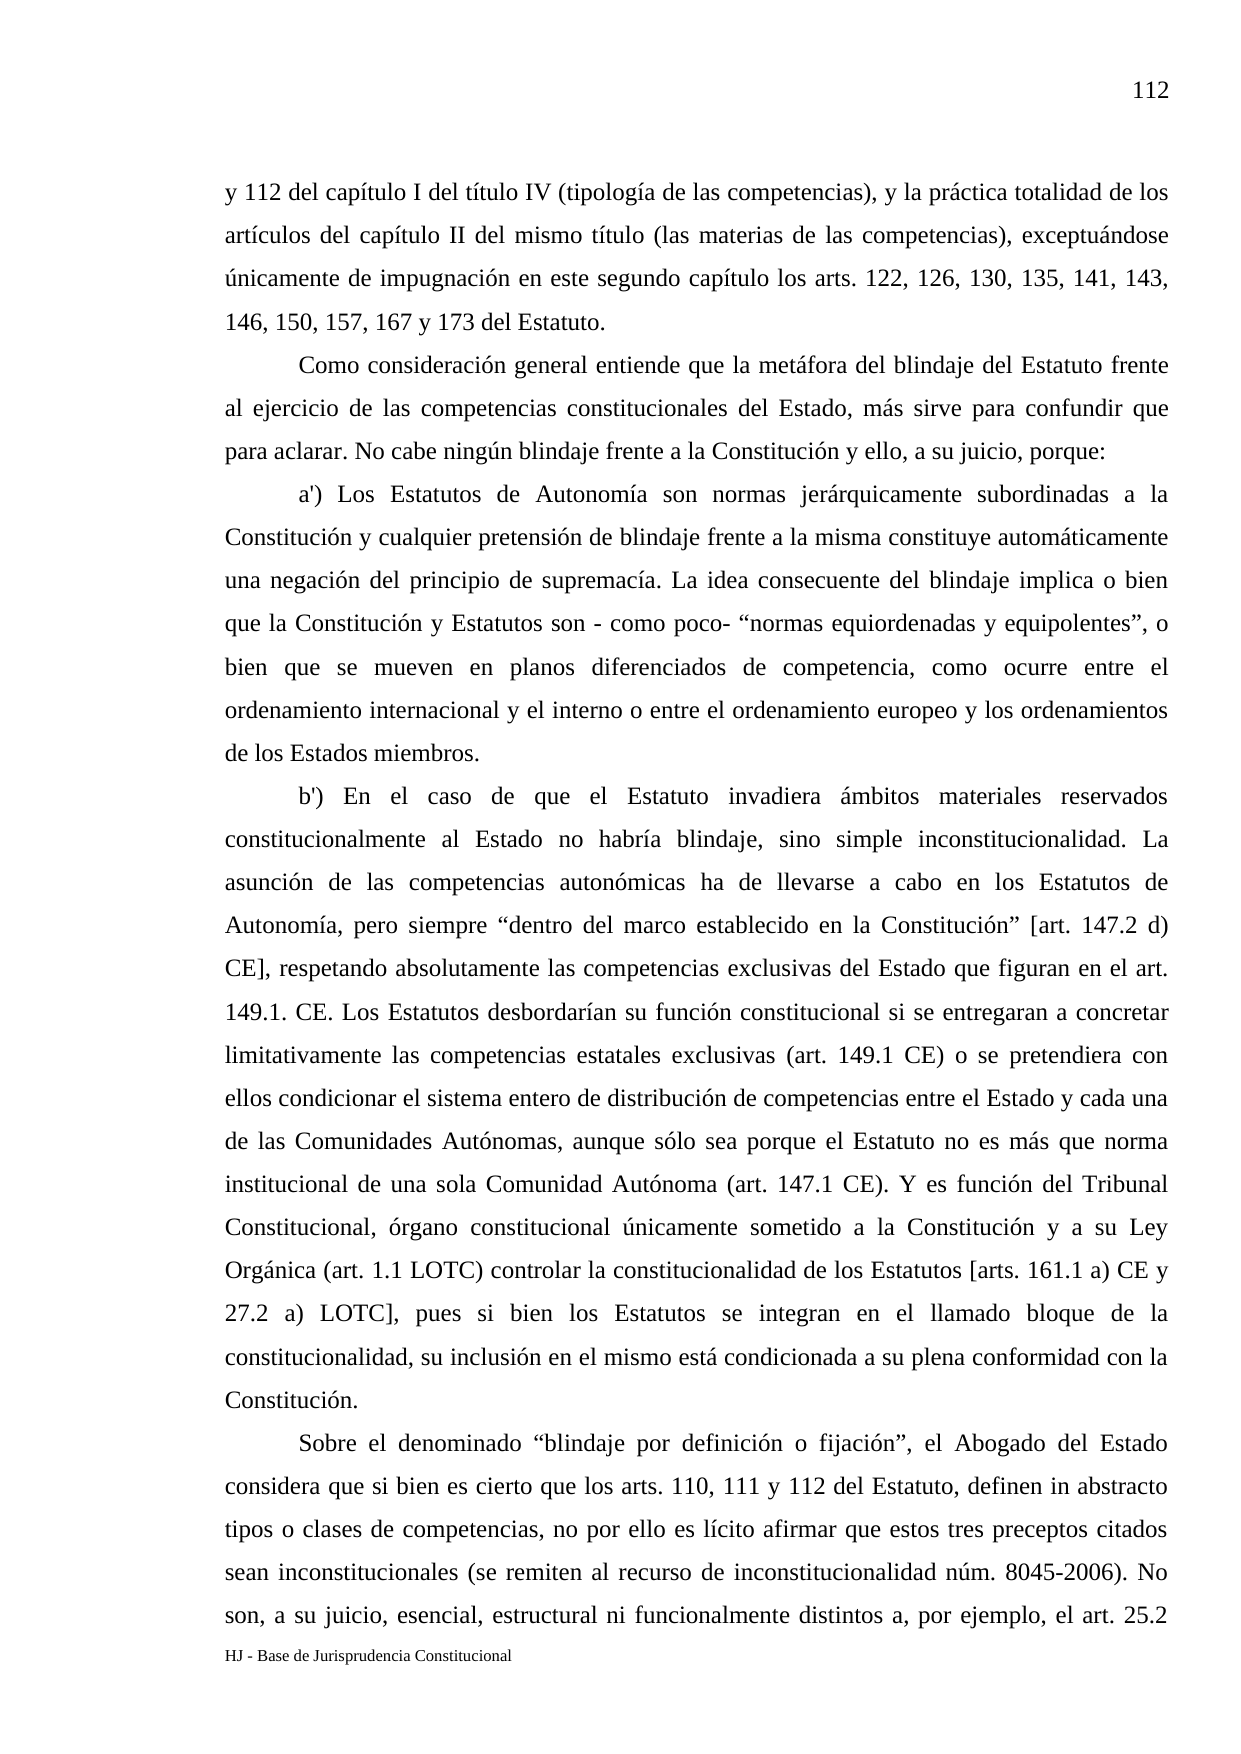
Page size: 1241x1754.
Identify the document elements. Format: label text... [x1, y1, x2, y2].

text Como consideración general entiende que la metáfora del blindaje del Estatuto frente al ejercicio de las competencias constitucionales del Estado, más sirve para confundir que para aclarar. No cabe ningún blindaje frente a la Constitución y ello, a su juicio, porque: [224, 350, 1169, 465]
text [224, 177, 1169, 335]
text b') En el caso de que el Estatuto invadiera ámbitos materiales reservados constitucionalmente al Estado no habría blindaje, sino simple inconstitucionalidad. La asunción de las competencias autonómicas ha de llevarse a cabo en los Estatutos de Autonomía, pero siempre “dentro del marco establecido en la Constitución” [art. 147.2 d) CE], respetando absolutamente las competencias exclusivas del Estado que figuran en el art. 149.1. CE. Los Estatutos desbordarían su función constitucional si se entregaran a concretar limitativamente las competencias estatales exclusivas (art. 149.1 CE) o se pretendiera con ellos condicionar el sistema entero de distribución de competencias entre el Estado y cada una de las Comunidades Autónomas, aunque sólo sea porque el Estatuto no es más que norma institucional de una sola Comunidad Autónoma (art. 147.1 CE). Y es función del Tribunal Constitucional, órgano constitucional únicamente sometido a la Constitución y a su Ley Orgánica (art. 1.1 LOTC) controlar la constitucionalidad de los Estatutos [arts. 161.1 a) CE y 27.2 a) LOTC], pues si bien los Estatutos se integran en el llamado bloque de la constitucionalidad, su inclusión en el mismo está condicionada a su plena conformidad con la Constitución. [224, 781, 1169, 1413]
text a') Los Estatutos de Autonomía son normas jerárquicamente subordinadas a la Constitución y cualquier pretensión de blindaje frente a la misma constituye automáticamente una negación del principio de supremacía. La idea consecuente del blindaje implica o bien que la Constitución y Estatutos son - como poco- “normas equiordenadas y equipolentes”, o bien que se mueven en planos diferenciados de competencia, como ocurre entre el ordenamiento internacional y el interno o entre el ordenamiento europeo y los ordenamientos de los Estados miembros. [224, 479, 1169, 767]
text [224, 1428, 1169, 1629]
